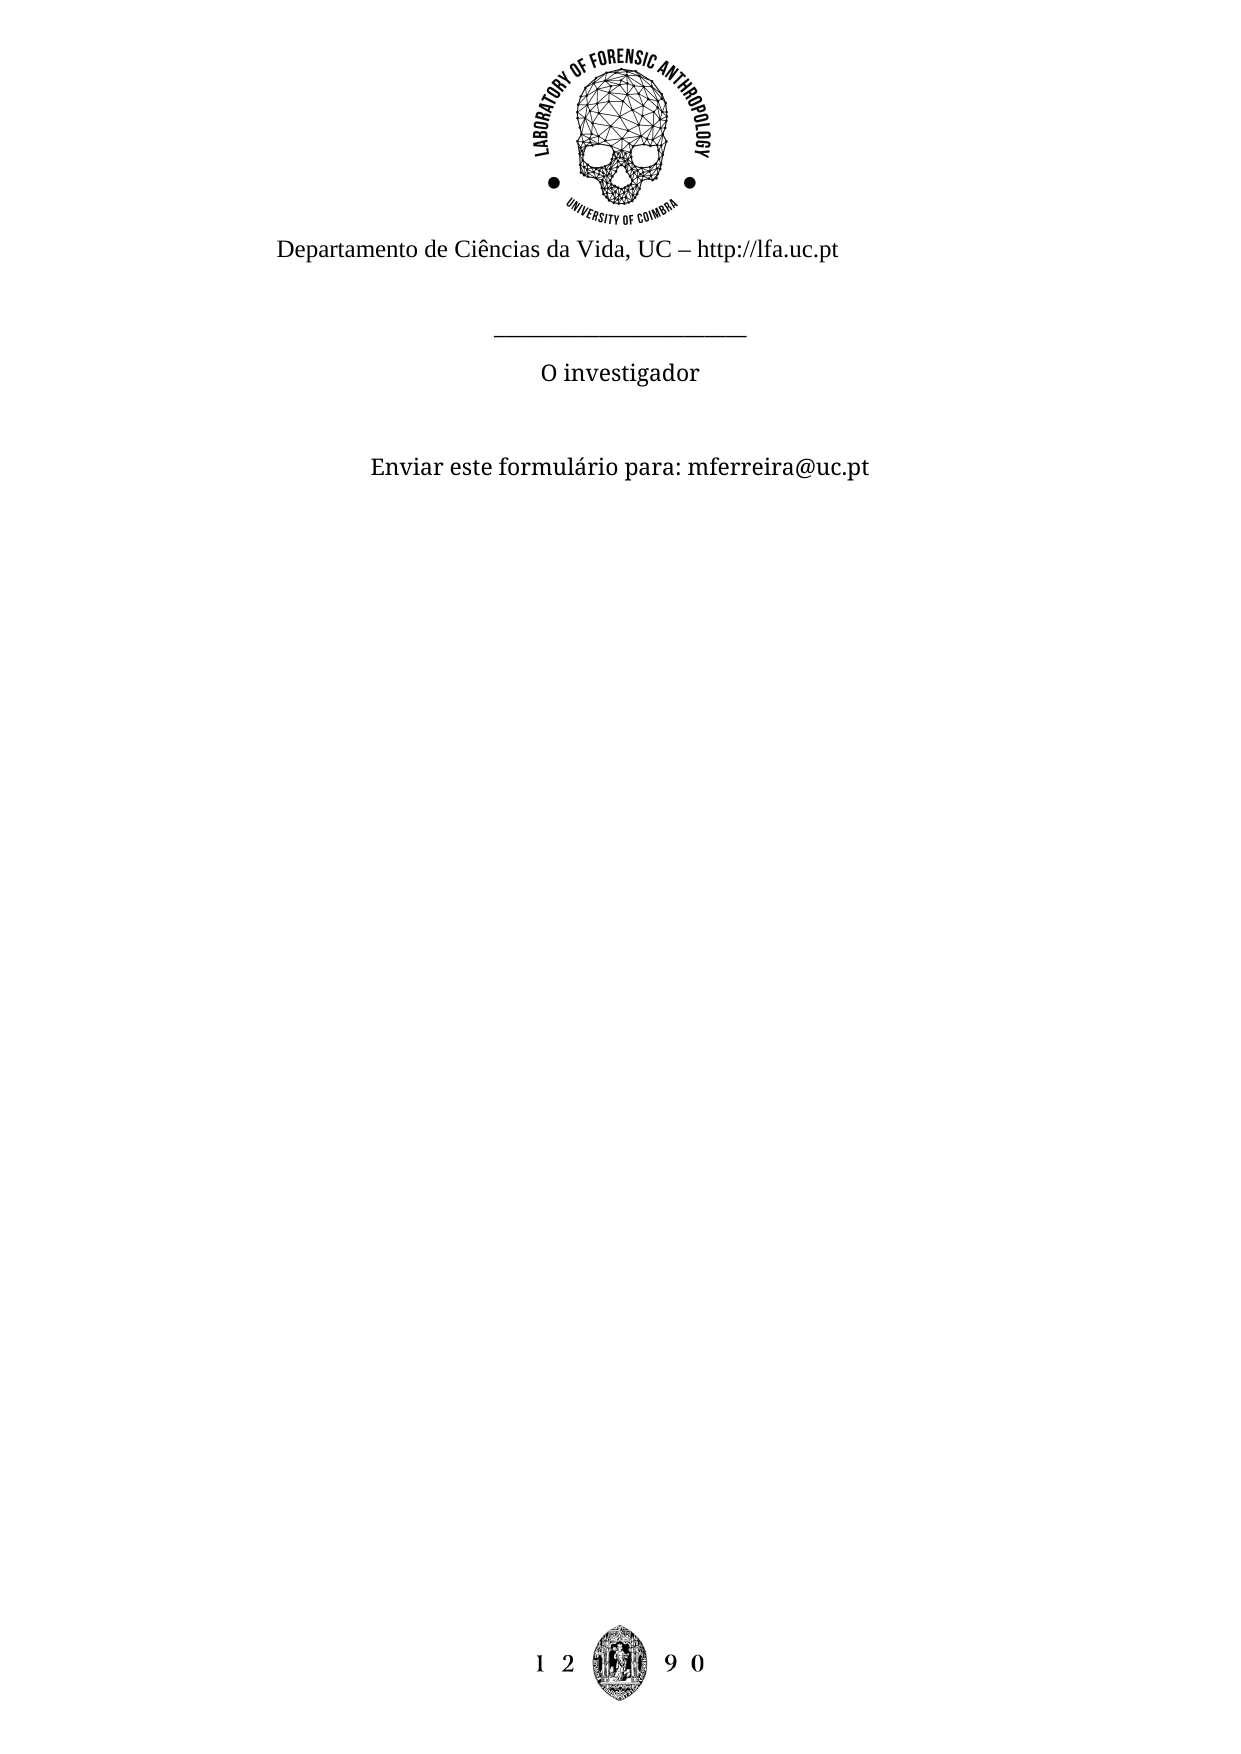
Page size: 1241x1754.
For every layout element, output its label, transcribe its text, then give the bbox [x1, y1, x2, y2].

text Enviar este formulário para: mferreira@uc.pt [177, 450, 1063, 482]
picture [536, 1625, 704, 1701]
text ________________________ [177, 310, 1063, 341]
picture [502, 42, 739, 235]
text O investigador [177, 357, 1063, 388]
